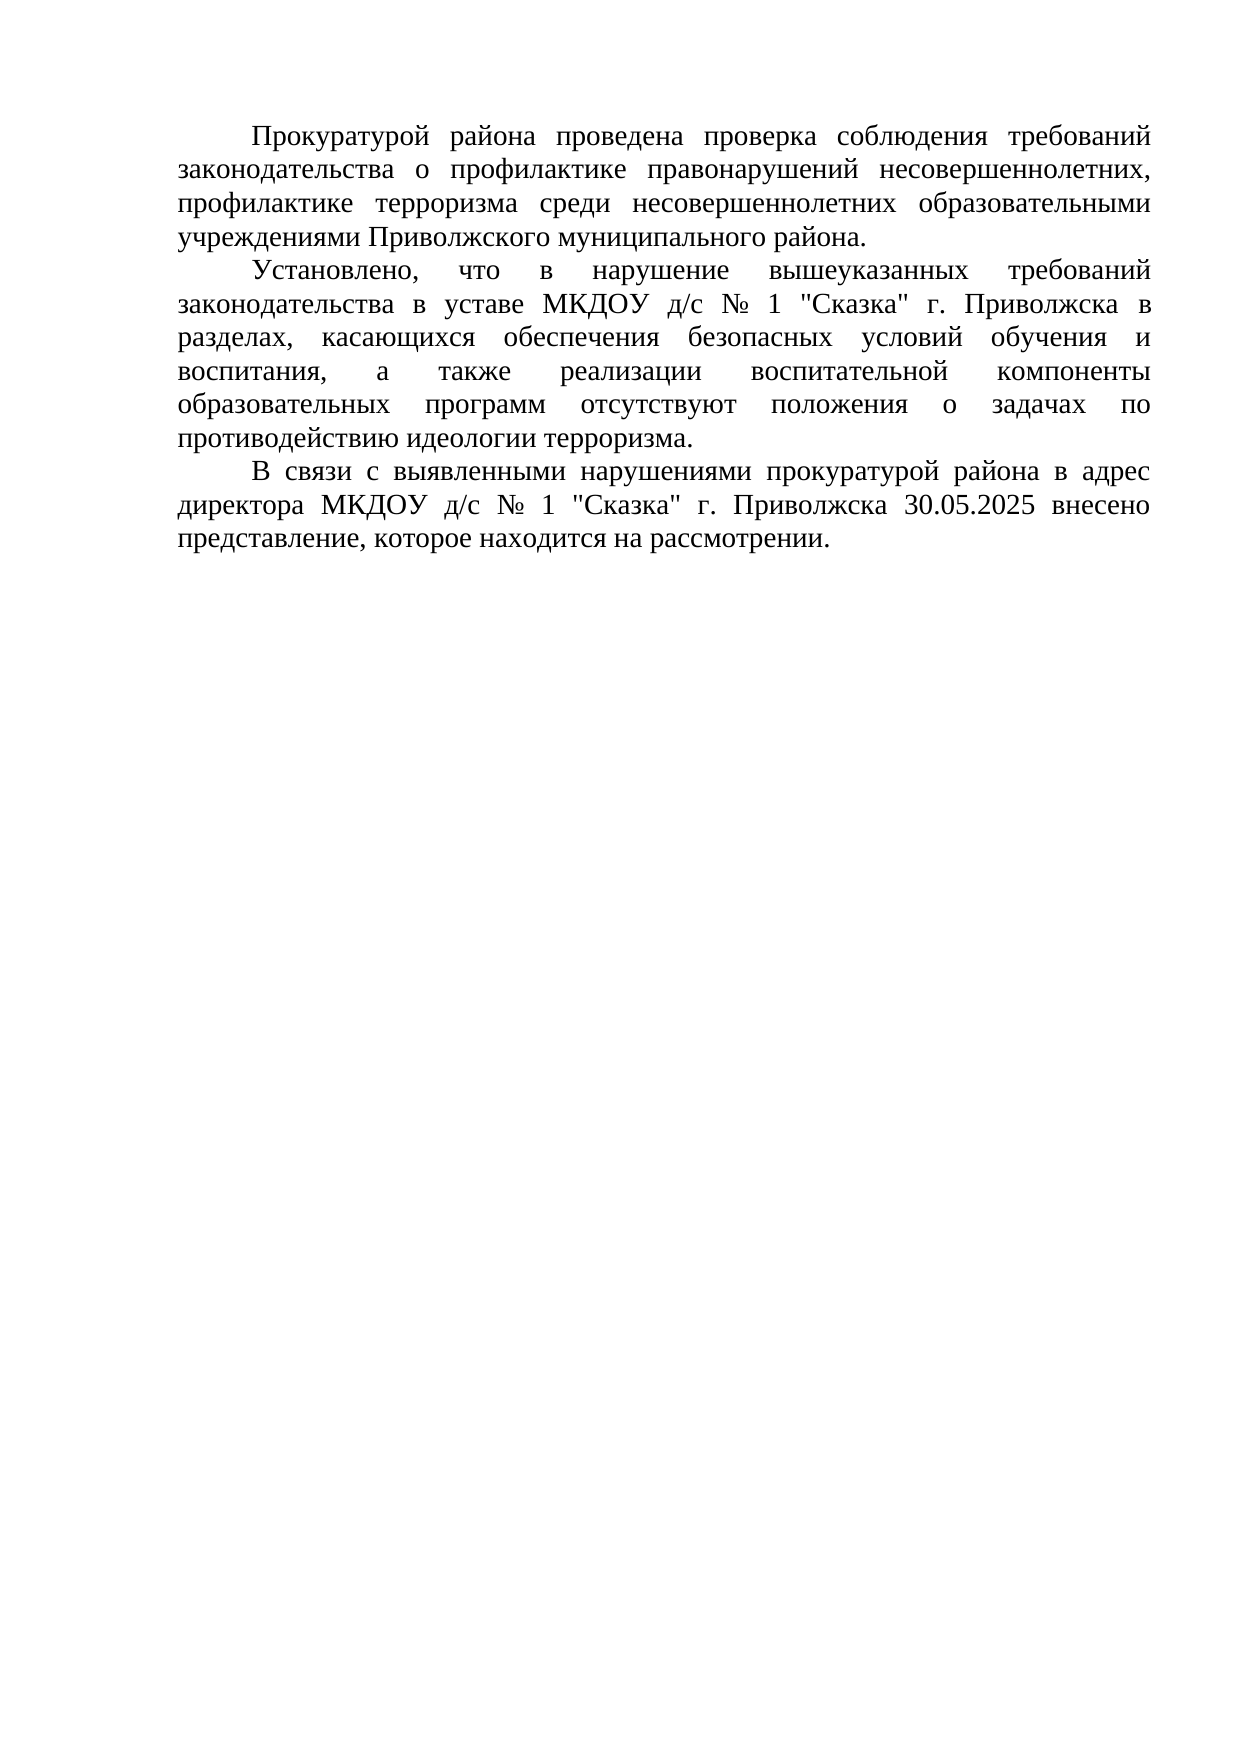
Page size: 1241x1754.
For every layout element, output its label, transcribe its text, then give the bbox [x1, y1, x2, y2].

text Прокуратурой района проведена проверка соблюдения требований законодательства о профилактике правонарушений несовершеннолетних, профилактике терроризма среди несовершеннолетних образовательными учреждениями Приволжского муниципального района. [177, 118, 1152, 252]
text В связи с выявленными нарушениями прокуратурой района в адрес директора МКДОУ д/с № 1 "Сказка" г. Приволжска 30.05.2025 внесено представление, которое находится на рассмотрении. [177, 453, 1152, 554]
text Установлено, что в нарушение вышеуказанных требований законодательства в уставе МКДОУ д/с № 1 "Сказка" г. Приволжска в разделах, касающихся обеспечения безопасных условий обучения и воспитания, а также реализации воспитательной компоненты образовательных программ отсутствуют положения о задачах по противодействию идеологии терроризма. [177, 252, 1152, 453]
